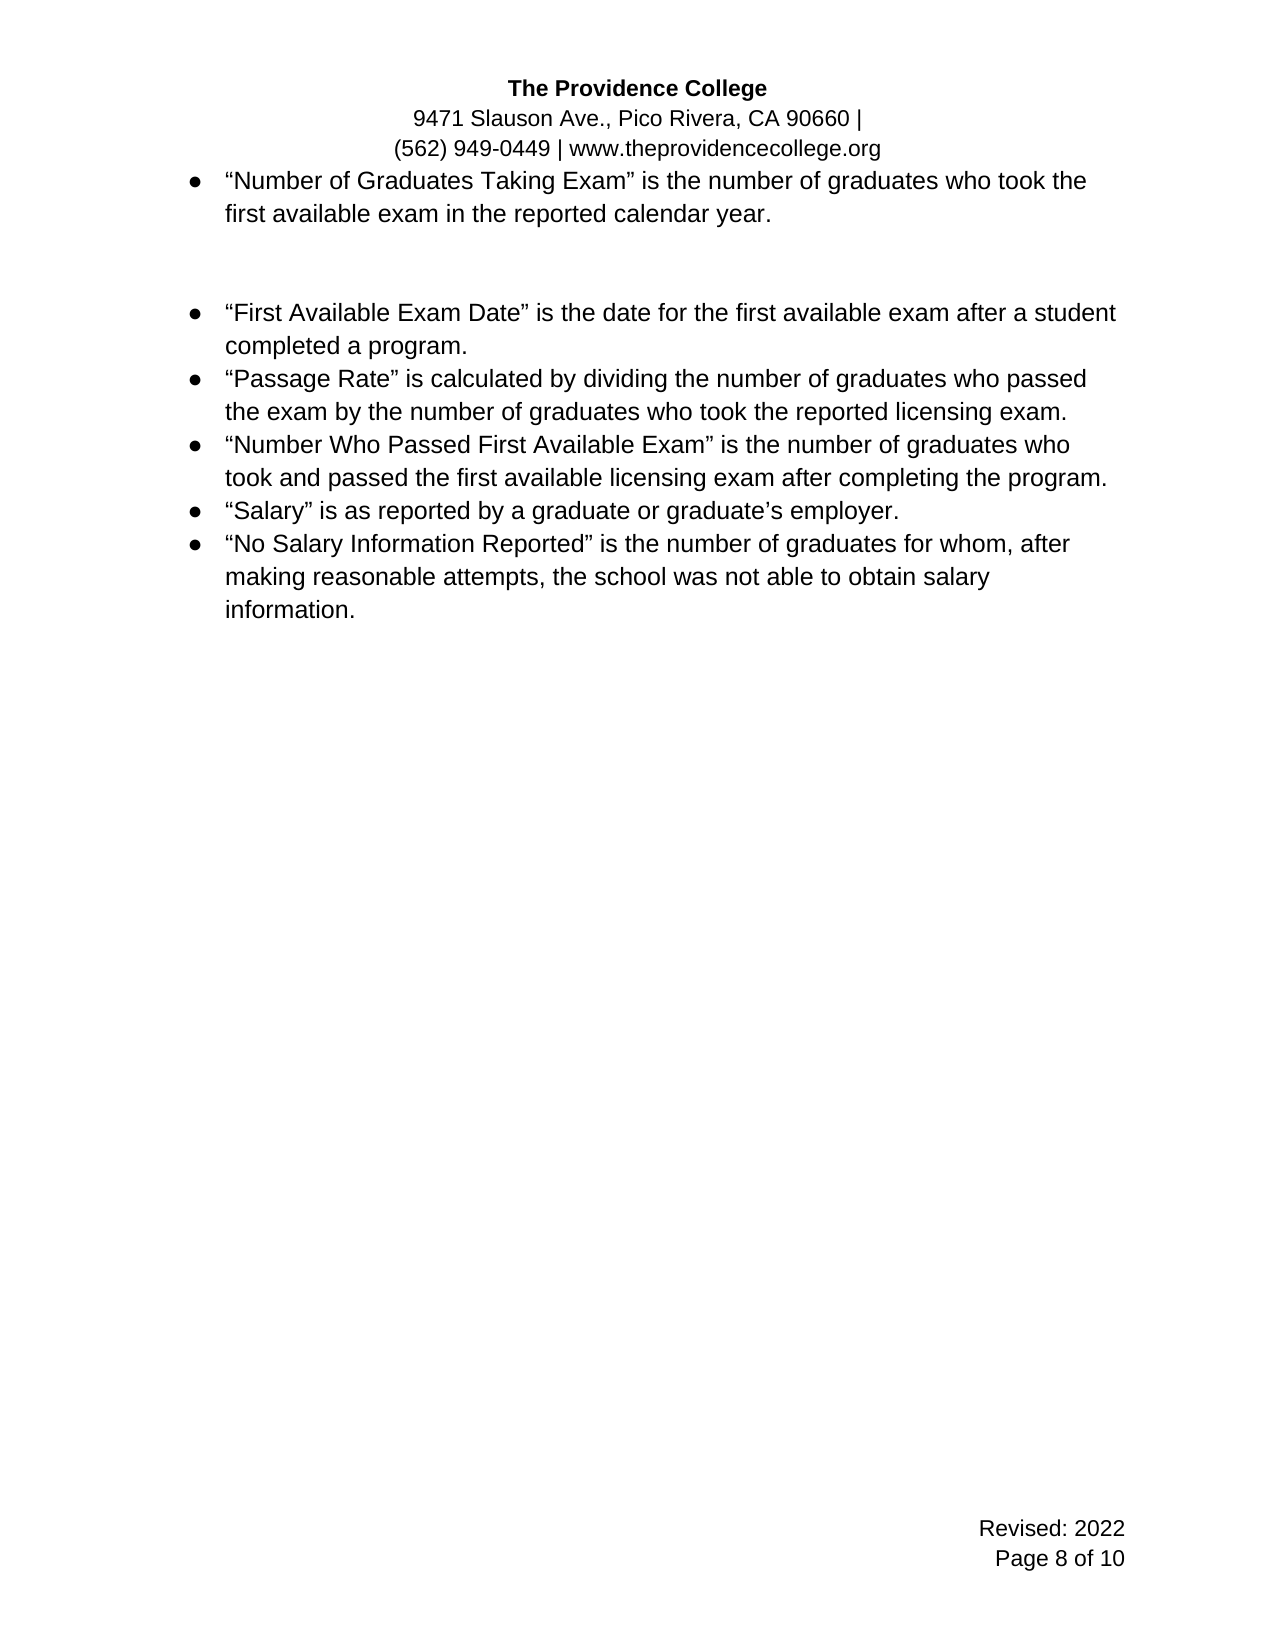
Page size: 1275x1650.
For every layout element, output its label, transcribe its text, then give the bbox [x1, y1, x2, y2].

list “First Available Exam Date” is the date for the first available exam after a student completed a program. [187, 298, 1125, 359]
list “Passage Rate” is calculated by dividing the number of graduates who passed the exam by the number of graduates who took the reported licensing exam. [187, 364, 1125, 426]
list “Number of Graduates Taking Exam” is the number of graduates who took the first available exam in the reported calendar year. [187, 166, 1125, 227]
list “Number Who Passed First Available Exam” is the number of graduates who took and passed the first available licensing exam after completing the program. [187, 430, 1125, 492]
list “No Salary Information Reported” is the number of graduates for whom, after making reasonable attempts, the school was not able to obtain salary information. [187, 529, 1125, 624]
list “Salary” is as reported by a graduate or graduate’s employer. [187, 496, 1125, 524]
